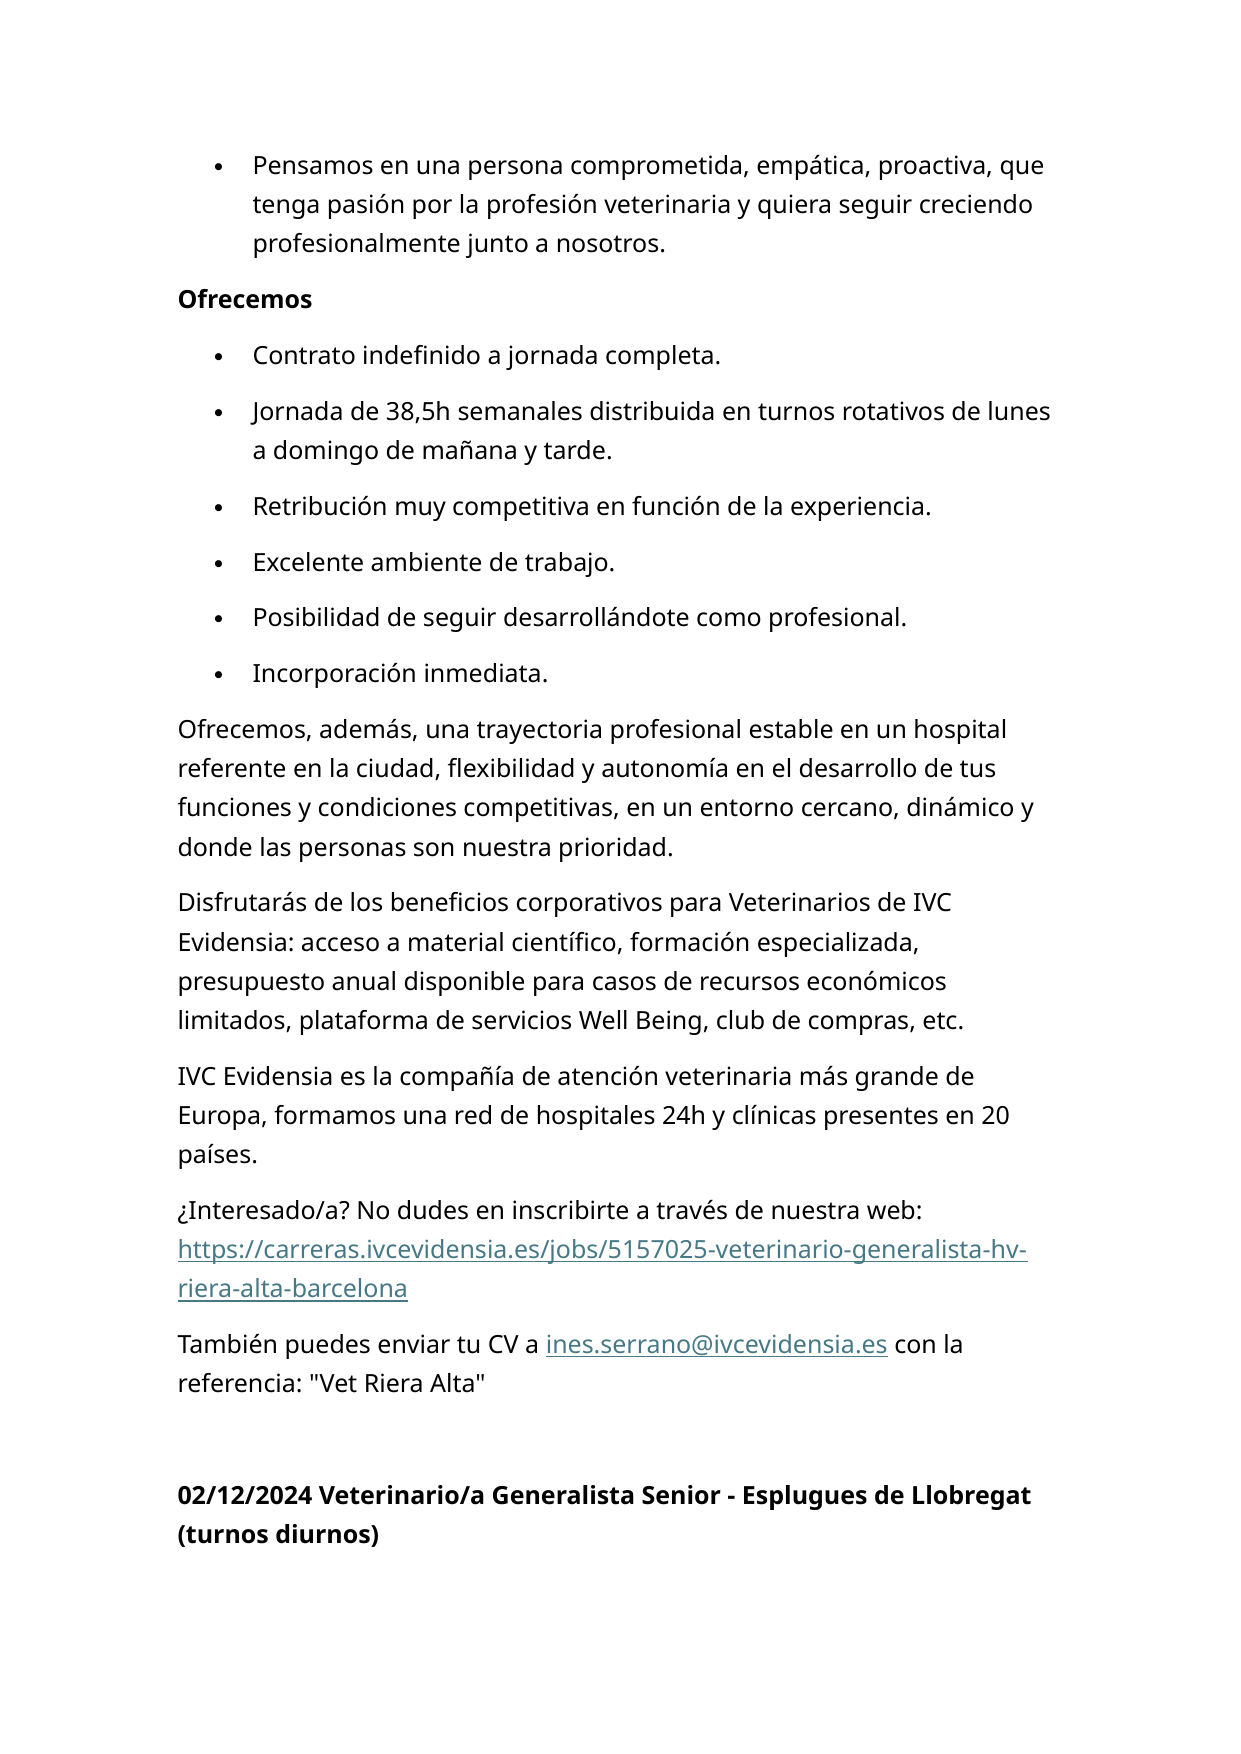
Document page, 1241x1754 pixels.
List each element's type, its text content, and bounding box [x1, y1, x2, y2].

text Ofrecemos [177, 282, 1063, 316]
text También puedes enviar tu CV a ines.serrano@ivcevidensia.es con la referencia: "Vet Riera Alta" [177, 1327, 1063, 1400]
text ¿Interesado/a? No dudes en inscribirte a través de nuestra web: https://carreras.ivcevidensia.es/jobs/5157025-veterinario-generalista-hv-riera-alta-barcelona [177, 1193, 1063, 1305]
text Ofrecemos, además, una trayectoria profesional estable en un hospital referente en la ciudad, flexibilidad y autonomía en el desarrollo de tus funciones y condiciones competitivas, en un entorno cercano, dinámico y donde las personas son nuestra prioridad. [177, 712, 1063, 863]
list Pensamos en una persona comprometida, empática, proactiva, que tenga pasión por la profesión veterinaria y quiera seguir creciendo profesionalmente junto a nosotros. [215, 148, 1063, 260]
list Posibilidad de seguir desarrollándote como profesional. [215, 600, 1063, 634]
list Jornada de 38,5h semanales distribuida en turnos rotativos de lunes a domingo de mañana y tarde. [215, 393, 1063, 467]
text 02/12/2024 Veterinario/a Generalista Senior - Esplugues de Llobregat (turnos diurnos) [177, 1478, 1063, 1551]
list Excelente ambiente de trabajo. [215, 544, 1063, 578]
text Disfrutarás de los beneficios corporativos para Veterinarios de IVC Evidensia: acceso a material científico, formación especializada, presupuesto anual disponible para casos de recursos económicos limitados, plataforma de servicios Well Being, club de compras, etc. [177, 885, 1063, 1037]
text IVC Evidensia es la compañía de atención veterinaria más grande de Europa, formamos una red de hospitales 24h y clínicas presentes en 20 países. [177, 1058, 1063, 1171]
list Retribución muy competitiva en función de la experiencia. [215, 488, 1063, 522]
list Contrato indefinido a jornada completa. [215, 338, 1063, 372]
list Incorporación inmediata. [215, 656, 1063, 690]
